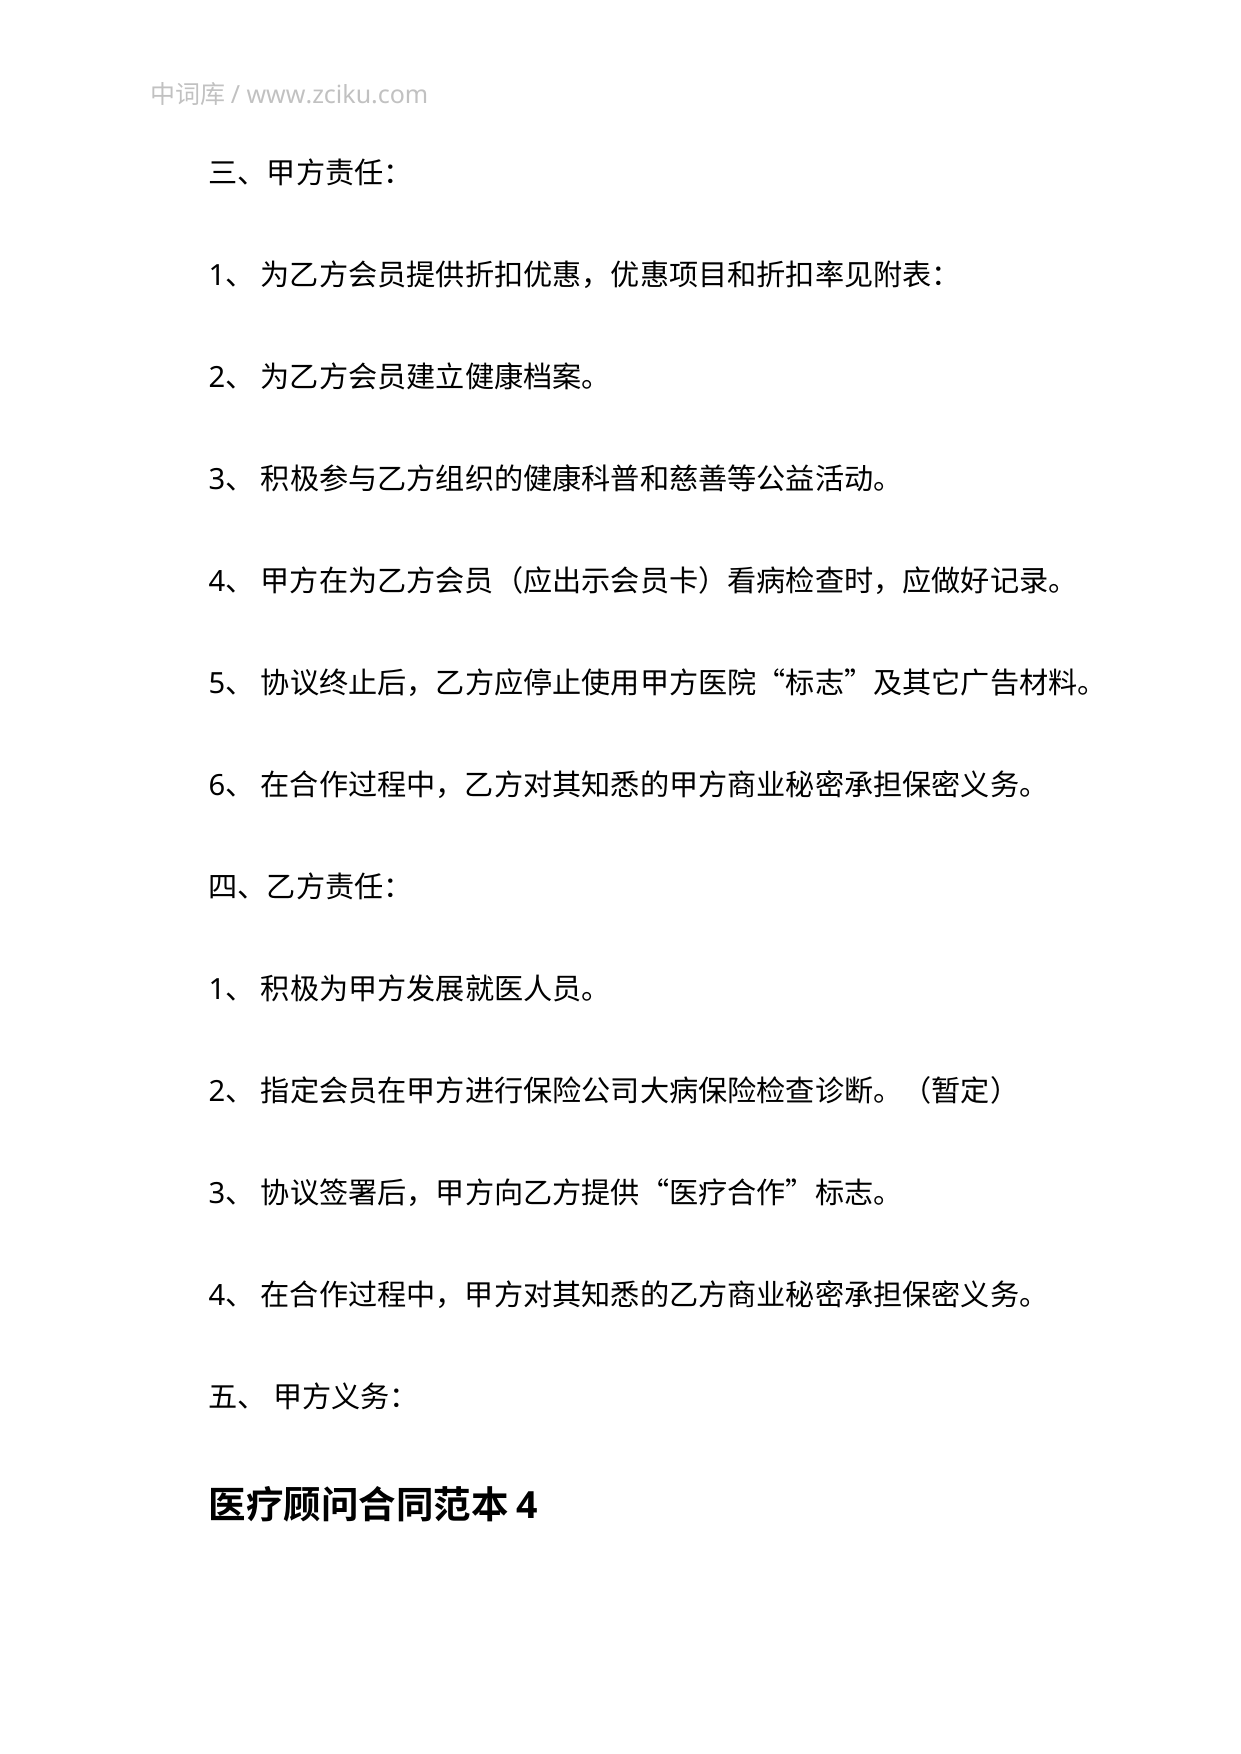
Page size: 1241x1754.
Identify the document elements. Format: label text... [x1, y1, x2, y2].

text 三、甲方责任： [150, 150, 1090, 192]
text 医疗顾问合同范本4 [150, 1475, 1090, 1529]
text 6、 在合作过程中，乙方对其知悉的甲方商业秘密承担保密义务。 [150, 762, 1090, 804]
text 1、 积极为甲方发展就医人员。 [150, 965, 1090, 1008]
text 2、 为乙方会员建立健康档案。 [150, 354, 1090, 396]
text 4、 在合作过程中，甲方对其知悉的乙方商业秘密承担保密义务。 [150, 1271, 1090, 1314]
text 4、 甲方在为乙方会员（应出示会员卡）看病检查时，应做好记录。 [150, 558, 1090, 600]
text 1、 为乙方会员提供折扣优惠，优惠项目和折扣率见附表： [150, 252, 1090, 294]
text 五、 甲方义务： [150, 1373, 1090, 1416]
text 3、 协议签署后，甲方向乙方提供“医疗合作”标志。 [150, 1169, 1090, 1212]
text 5、 协议终止后，乙方应停止使用甲方医院“标志”及其它广告材料。 [150, 660, 1090, 702]
text 四、乙方责任： [150, 864, 1090, 906]
text 3、 积极参与乙方组织的健康科普和慈善等公益活动。 [150, 456, 1090, 498]
text 2、 指定会员在甲方进行保险公司大病保险检查诊断。（暂定） [150, 1067, 1090, 1110]
